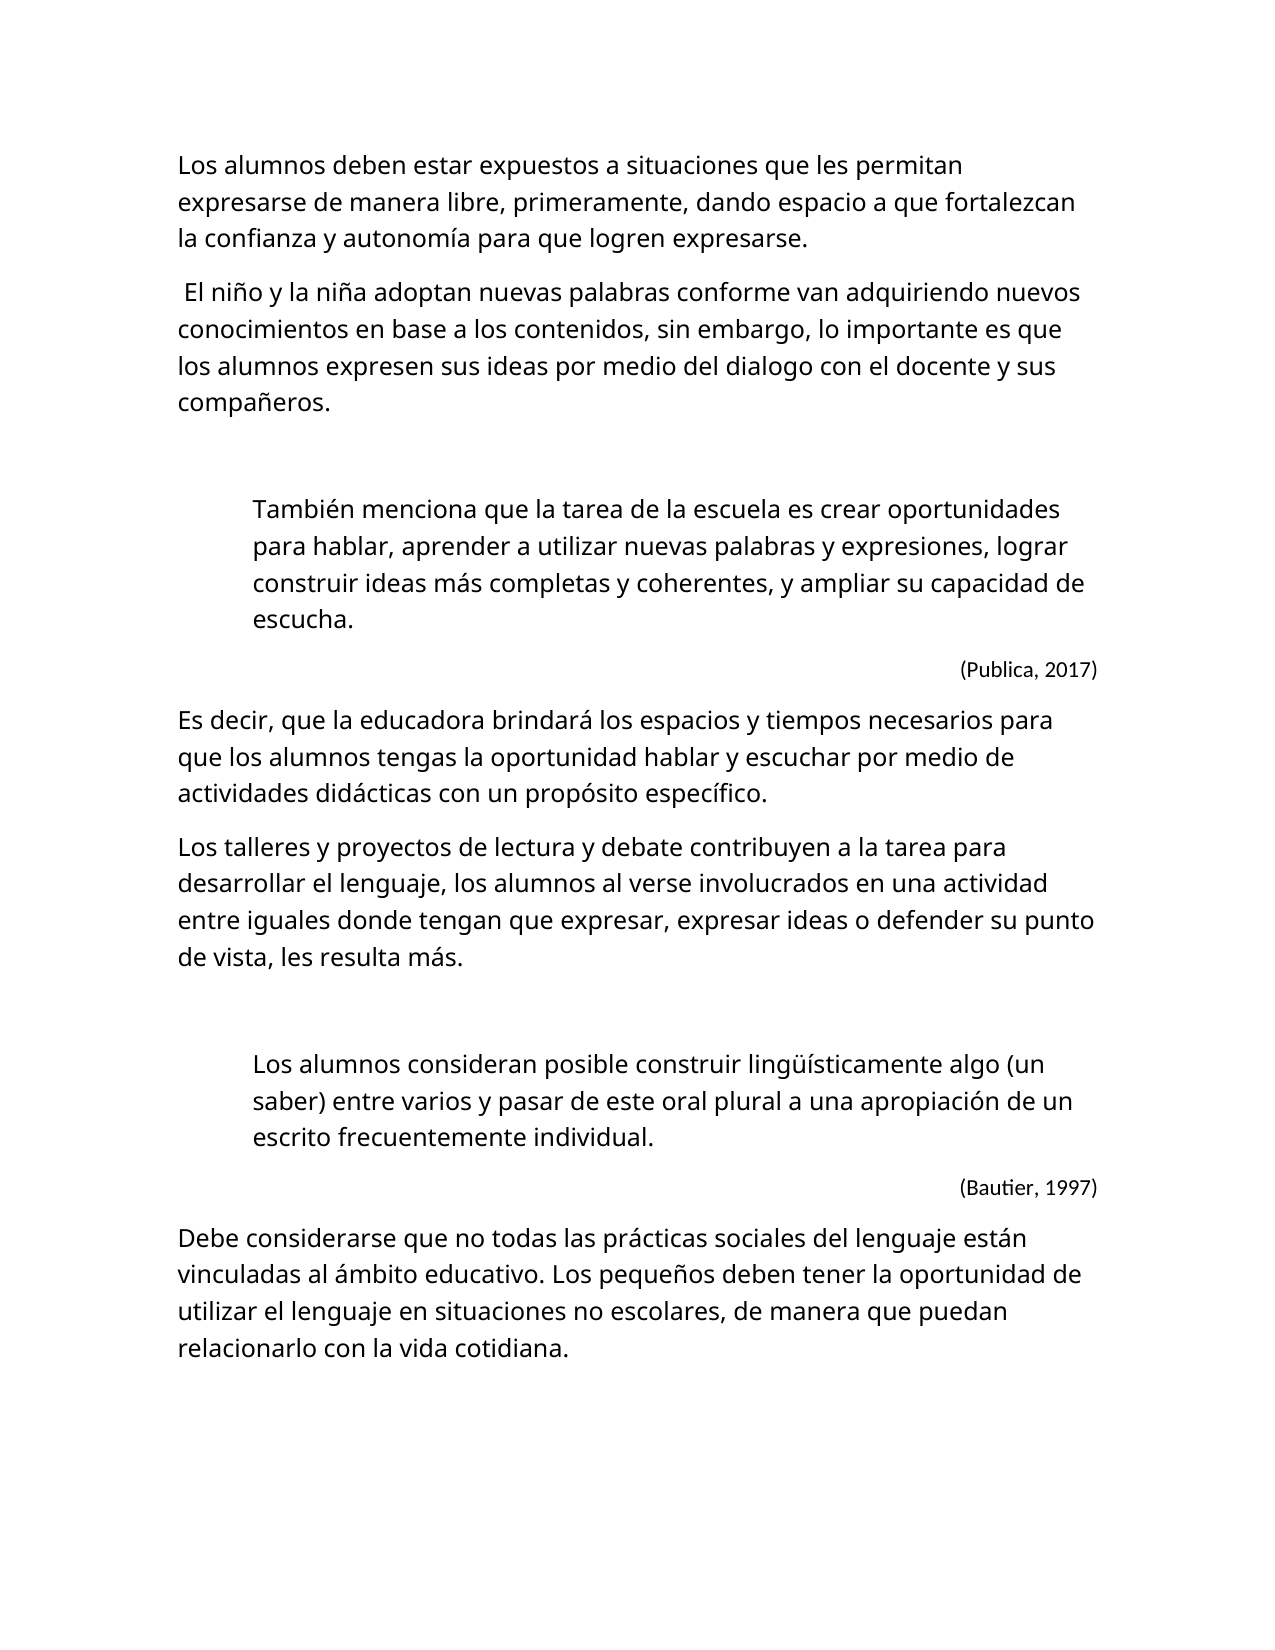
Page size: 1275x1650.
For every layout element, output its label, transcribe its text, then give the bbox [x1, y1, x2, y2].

text Es decir, que la educadora brindará los espacios y tiempos necesarios para que los alumnos tengas la oportunidad hablar y escuchar por medio de actividades didácticas con un propósito específico. [177, 702, 1098, 810]
text Debe considerarse que no todas las prácticas sociales del lenguaje están vinculadas al ámbito educativo. Los pequeños deben tener la oportunidad de utilizar el lenguaje en situaciones no escolares, de manera que puedan relacionarlo con la vida cotidiana. [177, 1220, 1098, 1365]
text Los alumnos consideran posible construir lingüísticamente algo (un saber) entre varios y pasar de este oral plural a una apropiación de un escrito frecuentemente individual. [252, 1047, 1098, 1154]
text El niño y la niña adoptan nuevas palabras conforme van adquiriendo nuevos conocimientos en base a los contenidos, sin embargo, lo importante es que los alumnos expresen sus ideas por medio del dialogo con el docente y sus compañeros. [177, 274, 1098, 419]
text También menciona que la tarea de la escuela es crear oportunidades para hablar, aprender a utilizar nuevas palabras y expresiones, lograr construir ideas más completas y coherentes, y ampliar su capacidad de escucha. [252, 492, 1098, 636]
text Los alumnos deben estar expuestos a situaciones que les permitan expresarse de manera libre, primeramente, dando espacio a que fortalezcan la confianza y autonomía para que logren expresarse. [177, 148, 1098, 255]
text Los talleres y proyectos de lectura y debate contribuyen a la tarea para desarrollar el lenguaje, los alumnos al verse involucrados en una actividad entre iguales donde tengan que expresar, expresar ideas o defender su punto de vista, les resulta más. [177, 829, 1098, 974]
